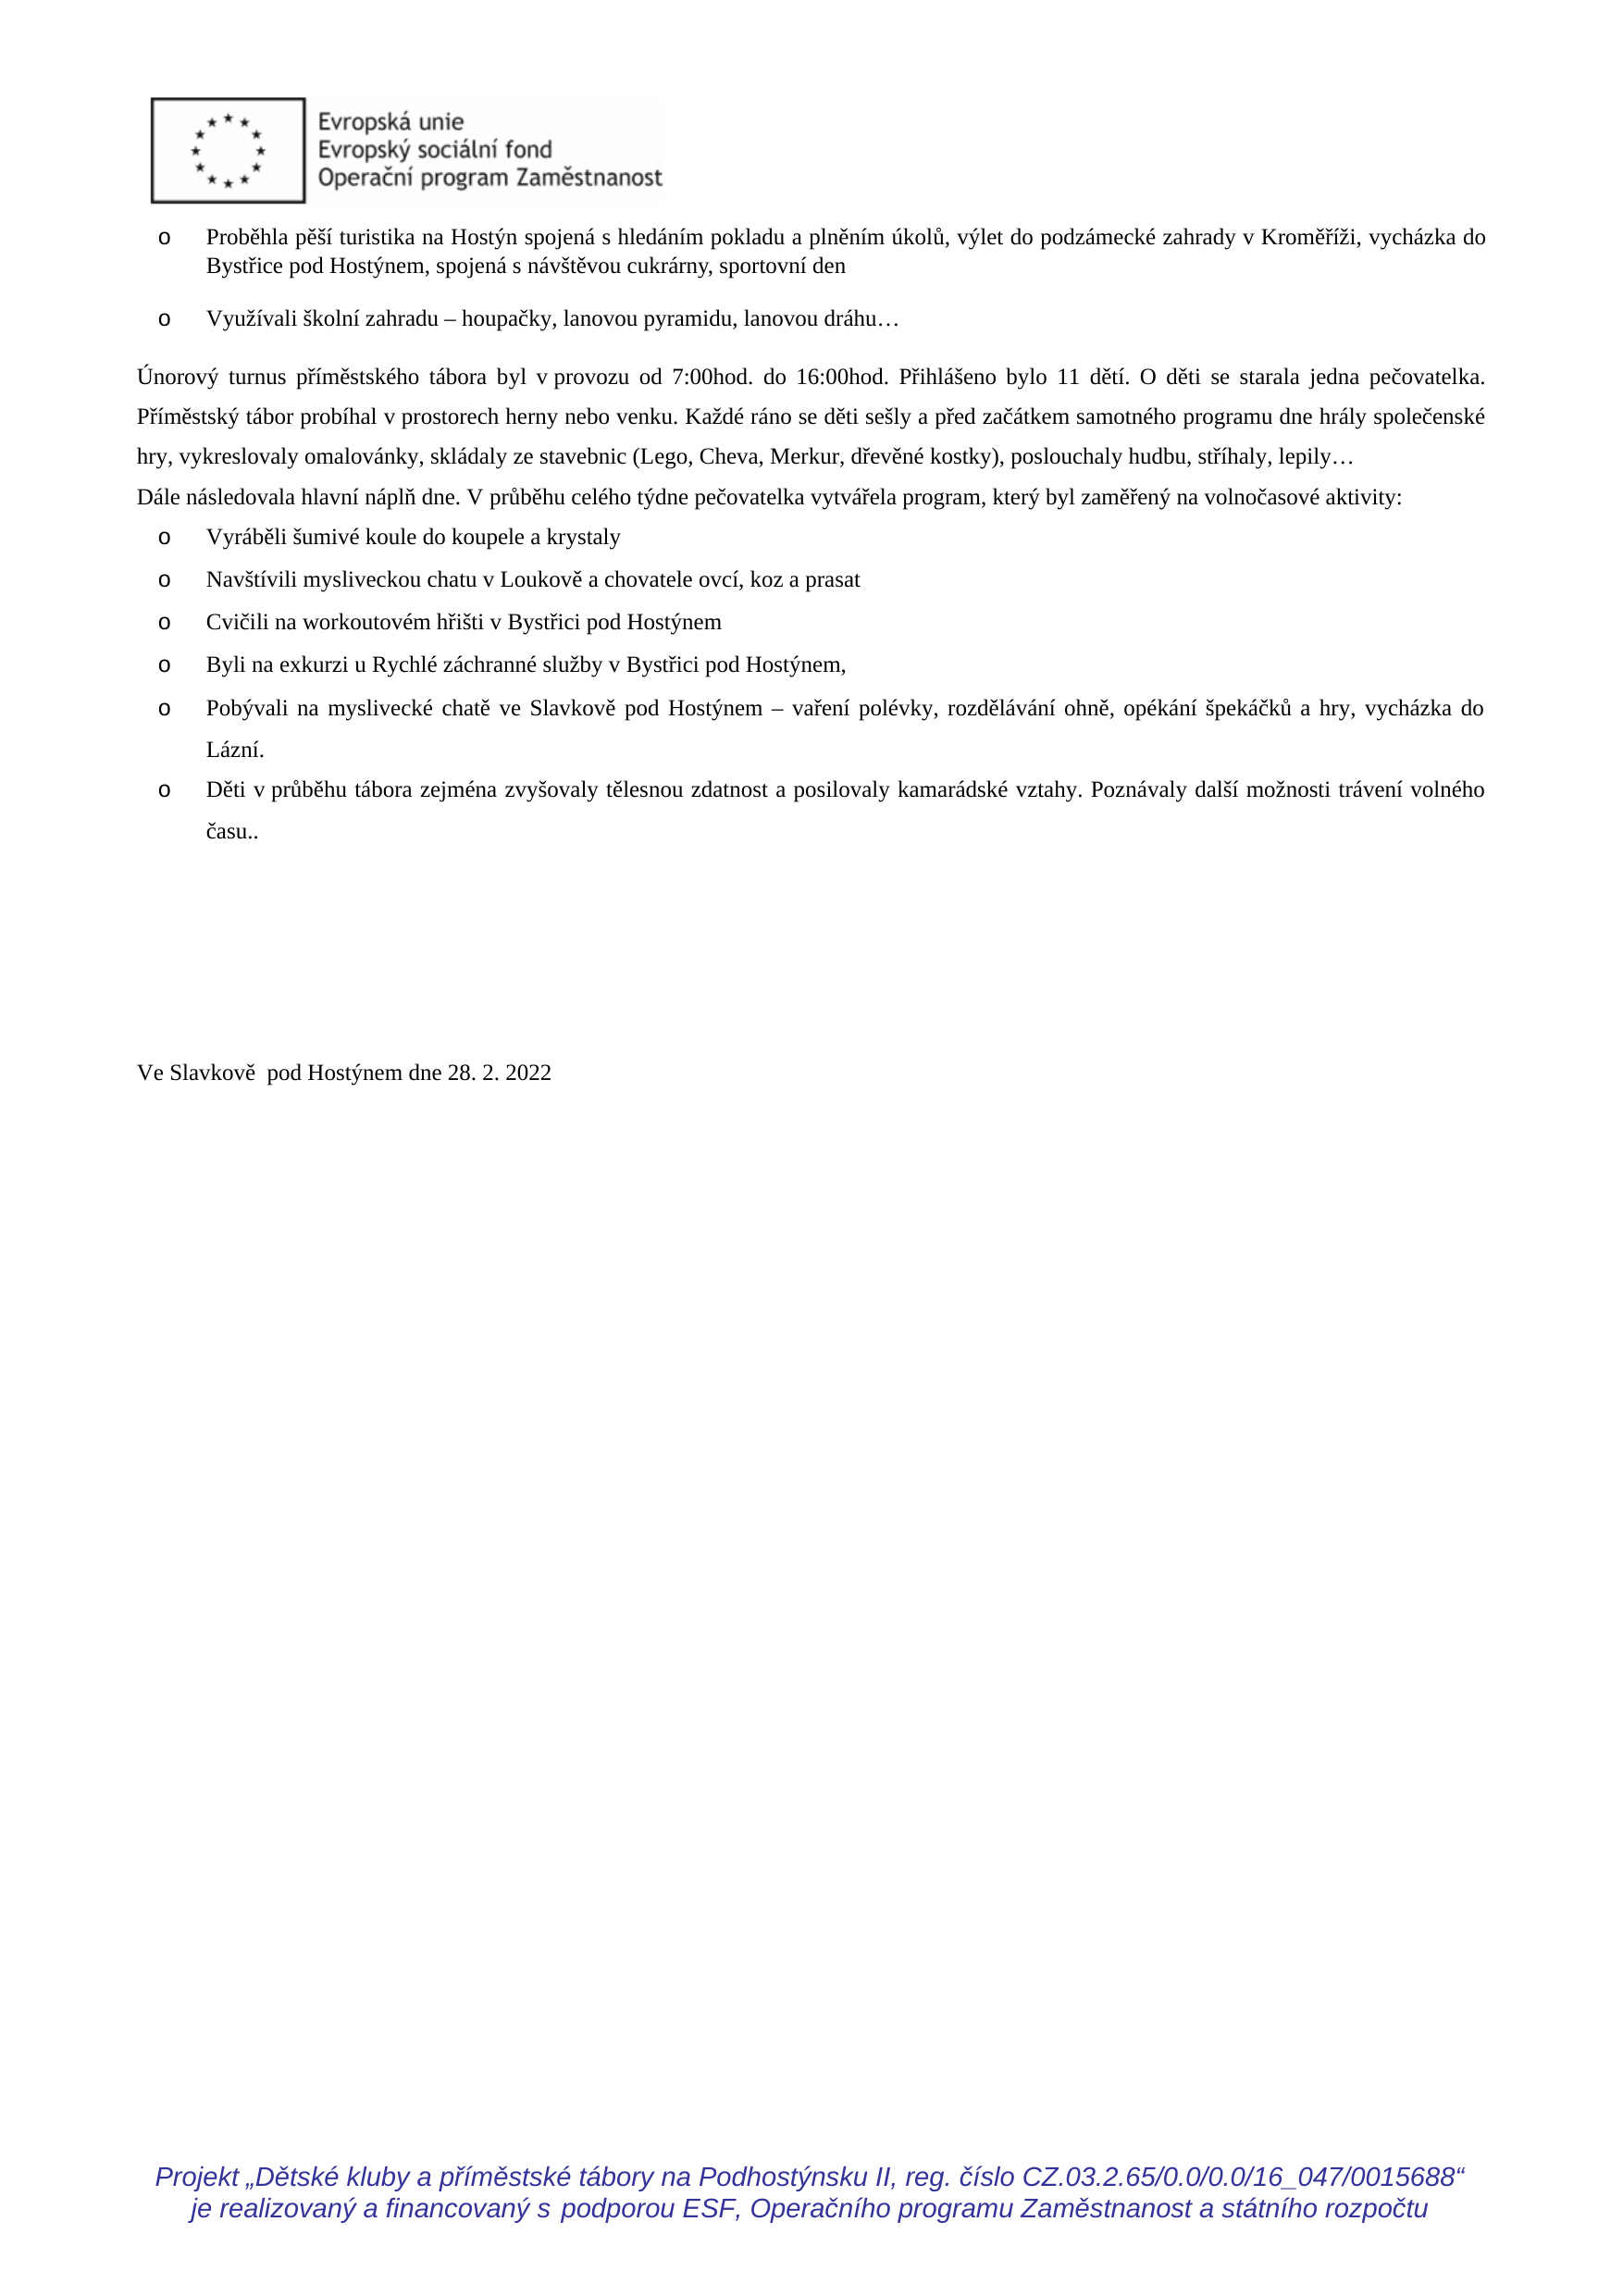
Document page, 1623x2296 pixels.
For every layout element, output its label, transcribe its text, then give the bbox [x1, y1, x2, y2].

picture [136, 79, 171, 223]
list Vyráběli šumivé koule do koupele a krystaly [171, 523, 1486, 552]
list Proběhla pěší turistika na Hostýn spojená s hledáním pokladu a plněním úkolů, výlet do podzámecké zahrady v Kroměříži, vycházka do Bystřice pod Hostýnem, spojená s návštěvou cukrárny, sportovní den [171, 79, 1486, 279]
text Ve Slavkově pod Hostýnem dne 28. 2. 2022 [137, 1059, 1486, 1086]
list Cvičili na workoutovém hřišti v Bystřici pod Hostýnem [171, 608, 1486, 637]
text Únorový turnus příměstského tábora byl v provozu od 7:00hod. do 16:00hod. Přihlášeno bylo 11 dětí. O děti se starala jedna pečovatelka. Příměstský tábor probíhal v prostorech herny nebo venku. Každé ráno se děti sešly a před začátkem samotného programu dne hrály společenské hry, vykreslovaly omalovánky, skládaly ze stavebnic (Lego, Cheva, Merkur, dřevěné kostky), poslouchaly hudbu, stříhaly, lepily… [137, 363, 1486, 469]
list Byli na exkurzi u Rychlé záchranné služby v Bystřici pod Hostýnem, [171, 651, 1486, 679]
list Děti v průběhu tábora zejména zvyšovaly tělesnou zdatnost a posilovaly kamarádské vztahy. Poznávaly další možnosti trávení volného času.. [171, 776, 1486, 844]
list Využívali školní zahradu – houpačky, lanovou pyramidu, lanovou dráhu… [171, 304, 1486, 333]
list Pobývali na myslivecké chatě ve Slavkově pod Hostýnem – vaření polévky, rozdělávání ohně, opékání špekáčků a hry, vycházka do Lázní. [171, 694, 1486, 763]
text Dále následovala hlavní náplň dne. V průběhu celého týdne pečovatelka vytvářela program, který byl zaměřený na volnočasové aktivity: [137, 483, 1486, 509]
list Navštívili mysliveckou chatu v Loukově a chovatele ovcí, koz a prasat [171, 565, 1486, 594]
